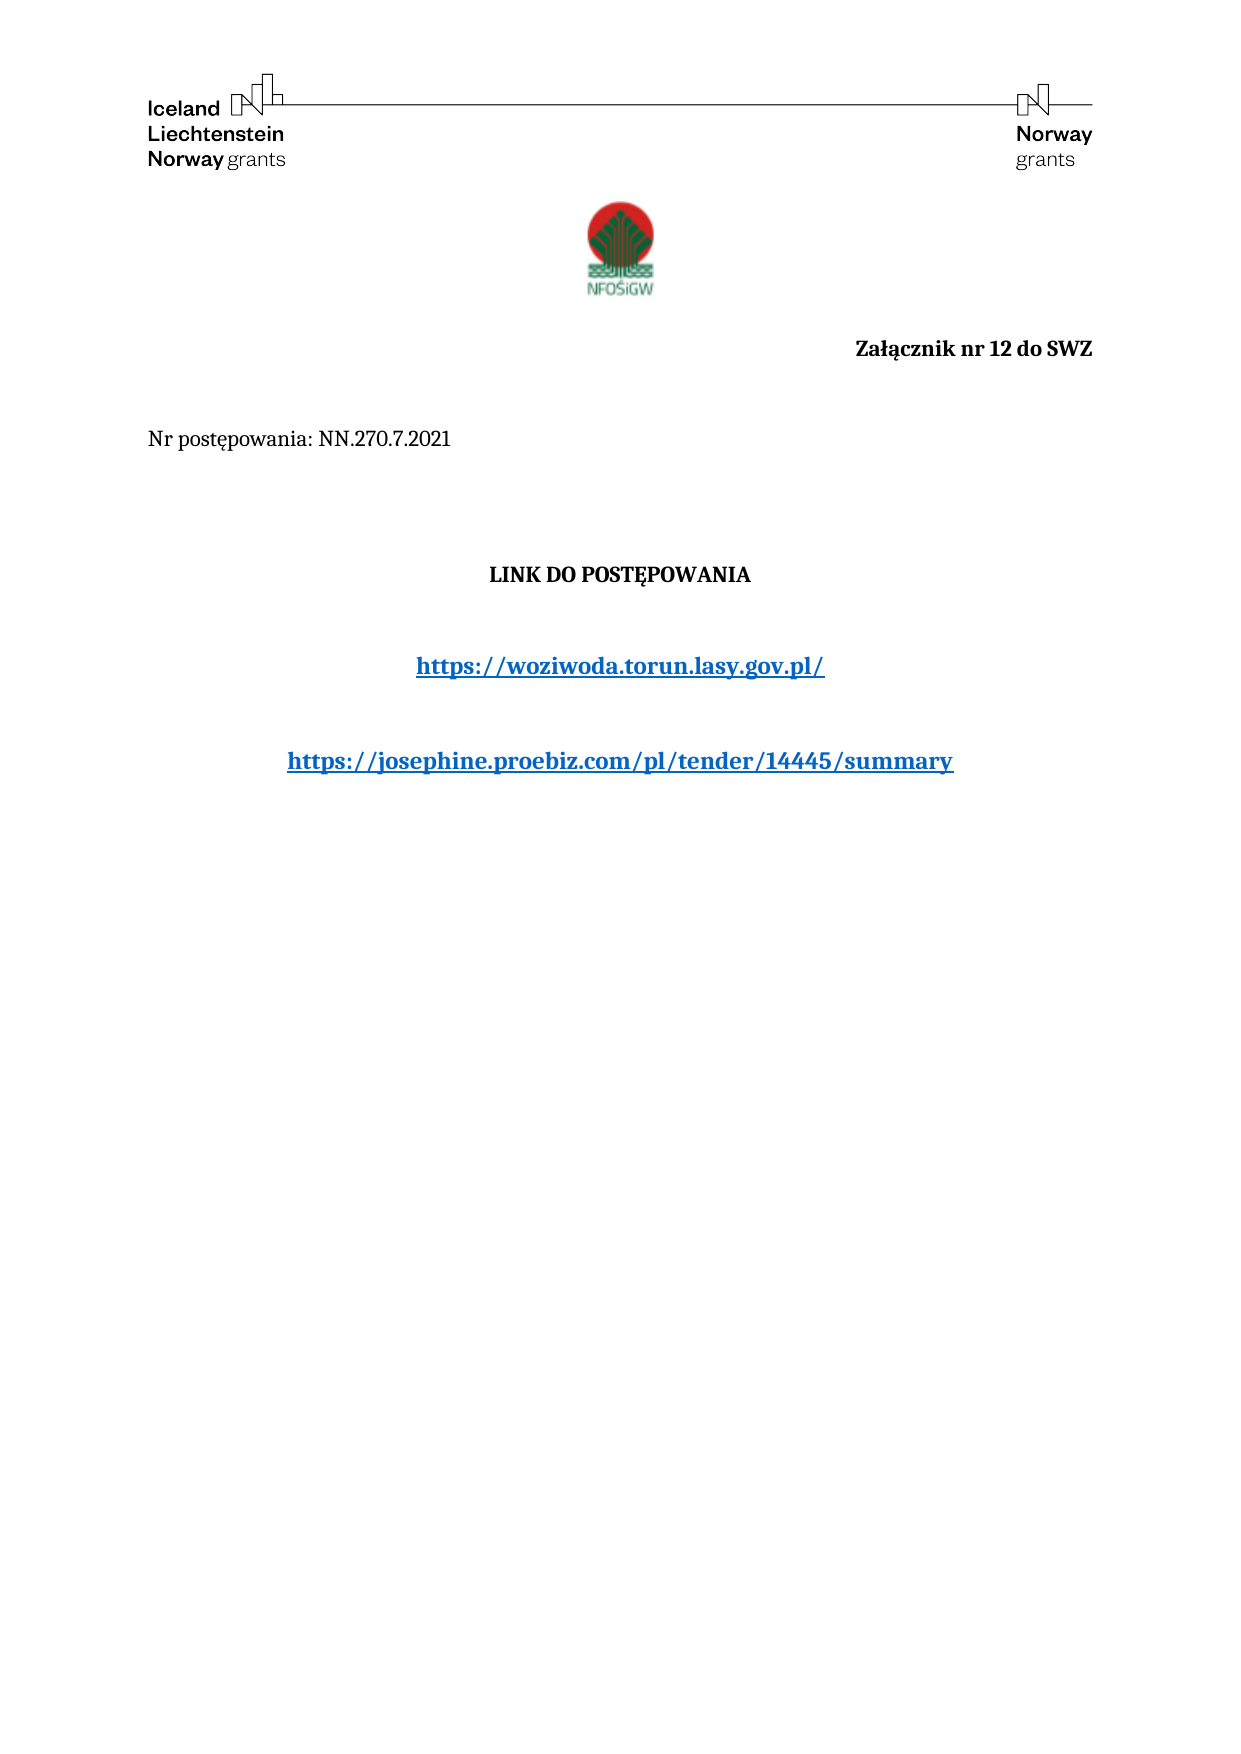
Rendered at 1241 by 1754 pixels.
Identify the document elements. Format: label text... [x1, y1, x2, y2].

picture [147, 73, 1093, 171]
text https://woziwoda.torun.lasy.gov.pl/ [148, 652, 1093, 681]
text LINK DO POSTĘPOWANIA [148, 562, 1093, 588]
text https://josephine.proebiz.com/pl/tender/14445/summary [148, 747, 1093, 776]
text Nr postępowania: NN.270.7.2021 [148, 426, 1093, 453]
text Załącznik nr 12 do SWZ [148, 336, 1093, 362]
